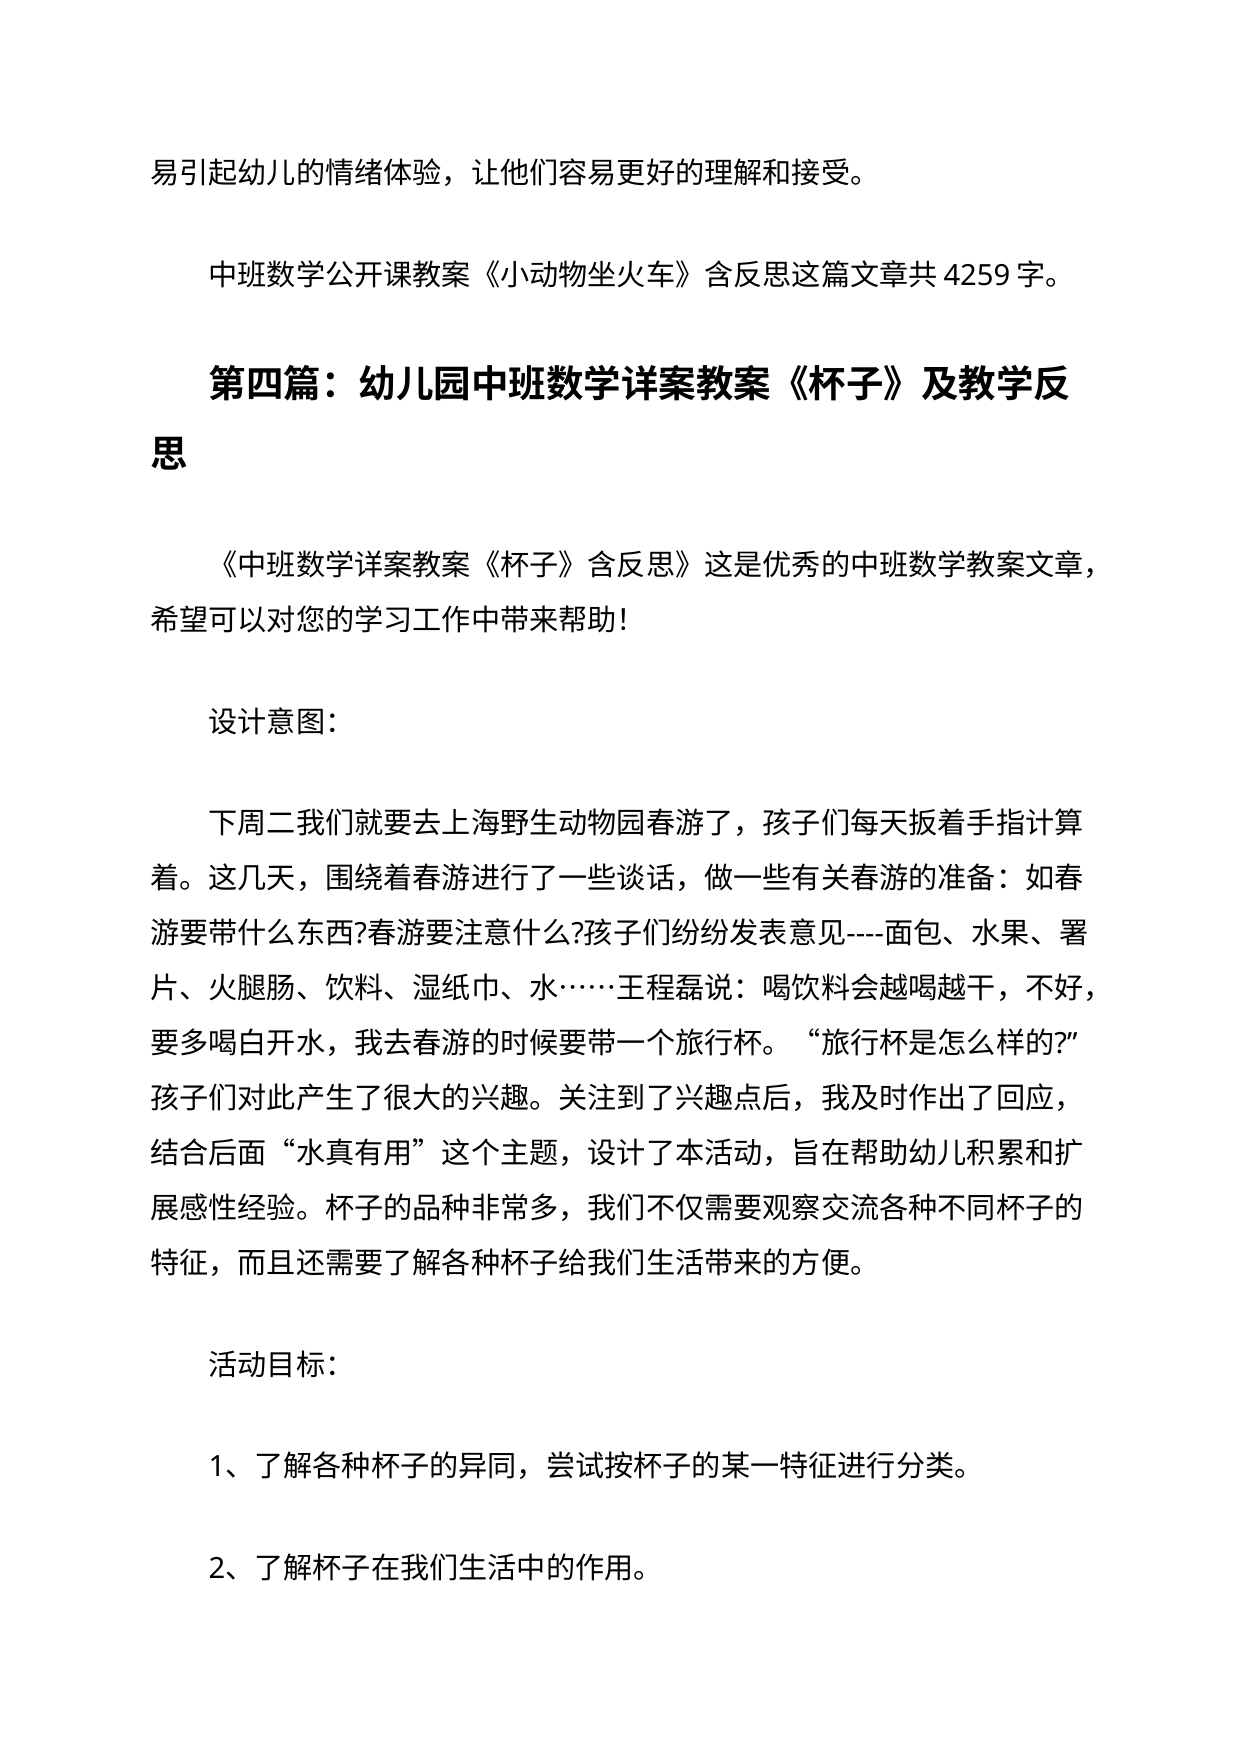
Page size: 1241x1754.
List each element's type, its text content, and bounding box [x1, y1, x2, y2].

text 第四篇：幼儿园中班数学详案教案《杯子》及教学反思 [150, 354, 1090, 478]
text 中班数学公开课教案《小动物坐火车》含反思这篇文章共4259字。 [150, 252, 1090, 294]
text 2、了解杯子在我们生活中的作用。 [150, 1545, 1090, 1587]
text 活动目标： [150, 1341, 1090, 1383]
text 1、了解各种杯子的异同，尝试按杯子的某一特征进行分类。 [150, 1443, 1090, 1485]
text 下周二我们就要去上海野生动物园春游了，孩子们每天扳着手指计算着。这几天，围绕着春游进行了一些谈话，做一些有关春游的准备：如春游要带什么东西?春游要注意什么?孩子们纷纷发表意见----面包、水果、署片、火腿肠、饮料、湿纸巾、水……王程磊说：喝饮料会越喝越干，不好，要多喝白开水，我去春游的时候要带一个旅行杯。“旅行杯是怎么样的?”孩子们对此产生了很大的兴趣。关注到了兴趣点后，我及时作出了回应，结合后面“水真有用”这个主题，设计了本活动，旨在帮助幼儿积累和扩展感性经验。杯子的品种非常多，我们不仅需要观察交流各种不同杯子的特征，而且还需要了解各种杯子给我们生活带来的方便。 [150, 800, 1090, 1282]
text 《中班数学详案教案《杯子》含反思》这是优秀的中班数学教案文章，希望可以对您的学习工作中带来帮助！ [150, 542, 1090, 639]
text 设计意图： [150, 698, 1090, 741]
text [150, 150, 1090, 192]
